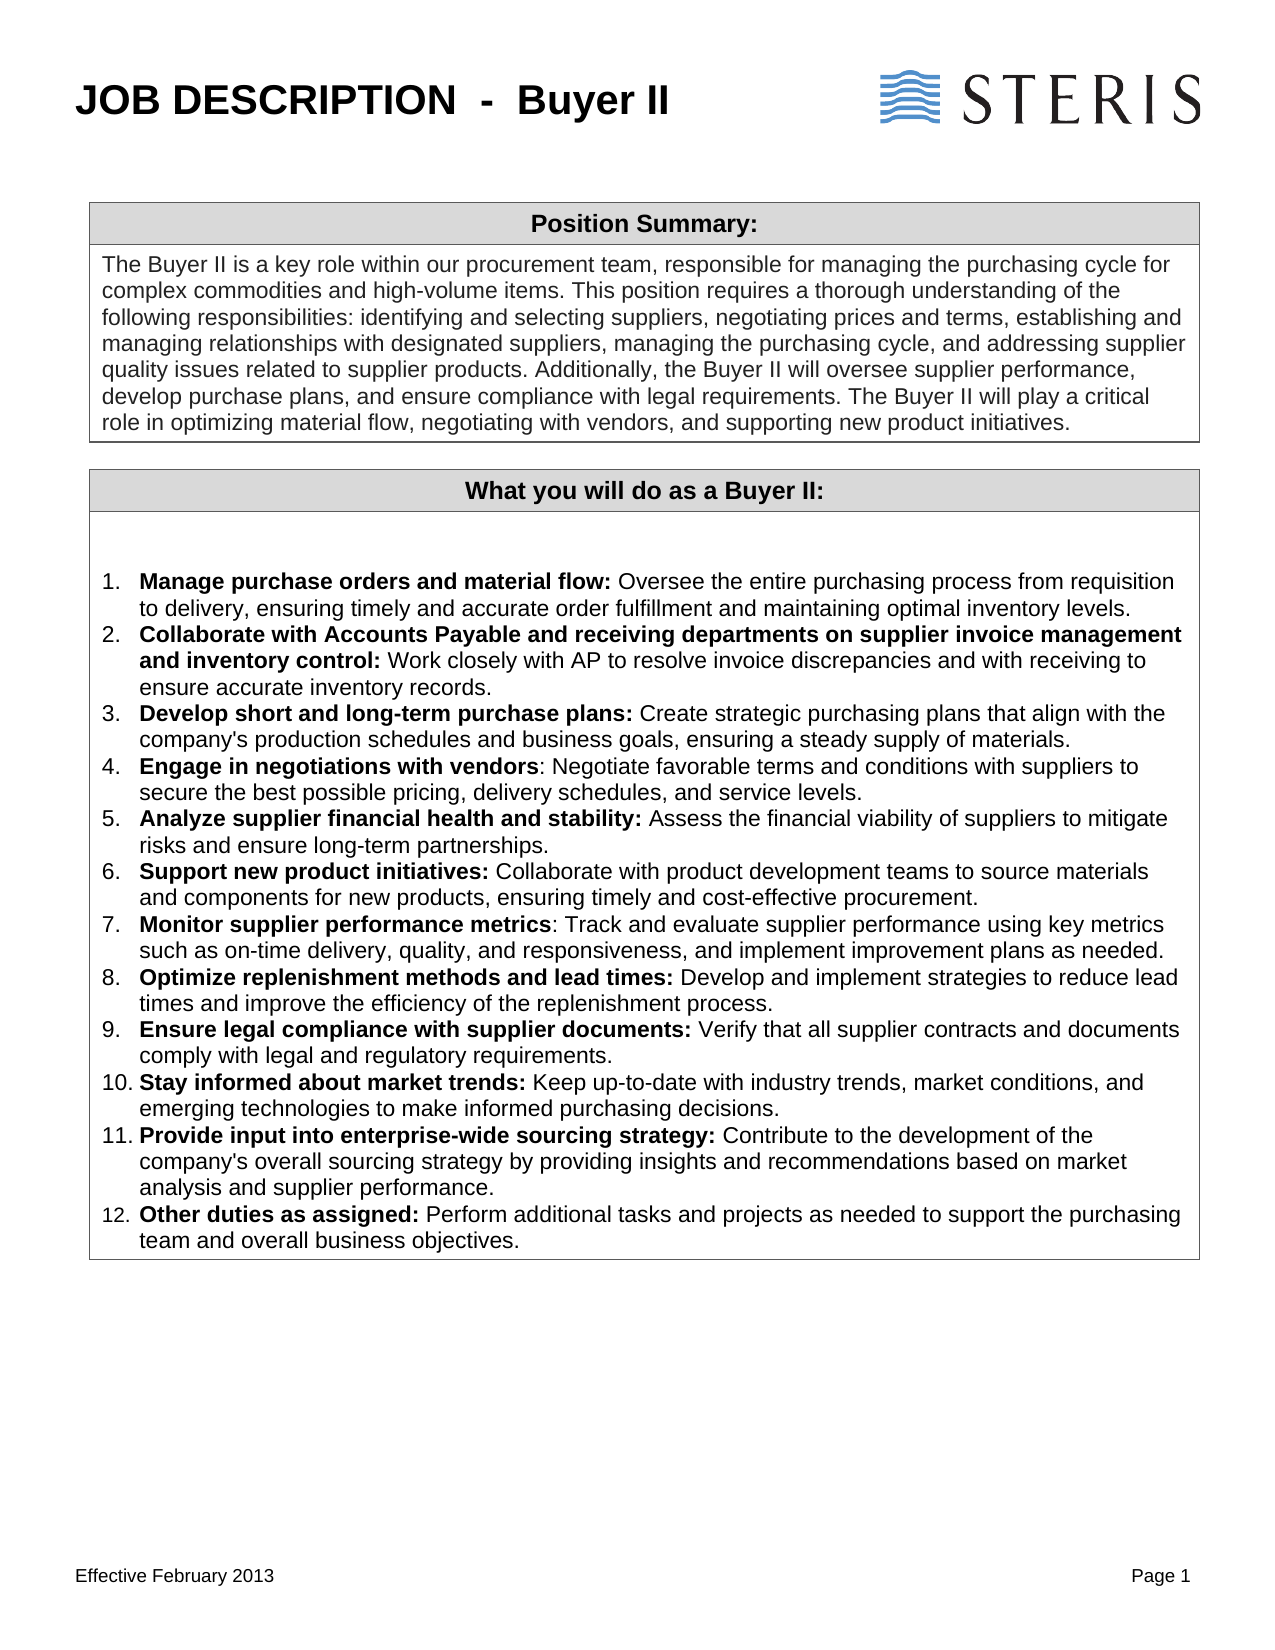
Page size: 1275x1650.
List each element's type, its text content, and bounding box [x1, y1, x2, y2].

table_header Position Summary: [90, 203, 1199, 244]
table_header What you will do as a Buyer II: [90, 470, 1199, 511]
table_cell The Buyer II is a key role within our procurement team, responsible for managing the purchasing cycle for complex commodities and high-volume items. This position requires a thorough understanding of the following responsibilities: identifying and selecting suppliers, negotiating prices and terms, establishing and managing relationships with designated suppliers, managing the purchasing cycle, and addressing supplier quality issues related to supplier products. Additionally, the Buyer II will oversee supplier performance, develop purchase plans, and ensure compliance with legal requirements. The Buyer II will play a critical role in optimizing material flow, negotiating with vendors, and supporting new product initiatives. [90, 245, 1199, 441]
table_cell Manage purchase orders and material flow: Oversee the entire purchasing process from requisition to delivery, ensuring timely and accurate order fulfillment and maintaining optimal inventory levels. Collaborate with Accounts Payable and receiving departments on supplier invoice management and inventory control: Work closely with AP to resolve invoice discrepancies and with receiving to ensure accurate inventory records. Develop short and long-term purchase plans: Create strategic purchasing plans that align with the company's production schedules and business goals, ensuring a steady supply of materials. Engage in negotiations with vendors: Negotiate favorable terms and conditions with suppliers to secure the best possible pricing, delivery schedules, and service levels. Analyze supplier financial health and stability: Assess the financial viability of suppliers to mitigate risks and ensure long-term partnerships. Support new product initiatives: Collaborate with product development teams to source materials and components for new products, ensuring timely and cost-effective procurement. Monitor supplier performance metrics: Track and evaluate supplier performance using key metrics such as on-time delivery, quality, and responsiveness, and implement improvement plans as needed. Optimize replenishment methods and lead times: Develop and implement strategies to reduce lead times and improve the efficiency of the replenishment process. Ensure legal compliance with supplier documents: Verify that all supplier contracts and documents comply with legal and regulatory requirements. Stay informed about market trends: Keep up-to-date with industry trends, market conditions, and emerging technologies to make informed purchasing decisions. Provide input into enterprise-wide sourcing strategy: Contribute to the development of the company's overall sourcing strategy by providing insights and recommendations based on market analysis and supplier performance. Other duties as assigned: Perform additional tasks and projects as needed to support the purchasing team and overall business objectives. [90, 512, 1199, 1259]
picture [880, 70, 1200, 124]
